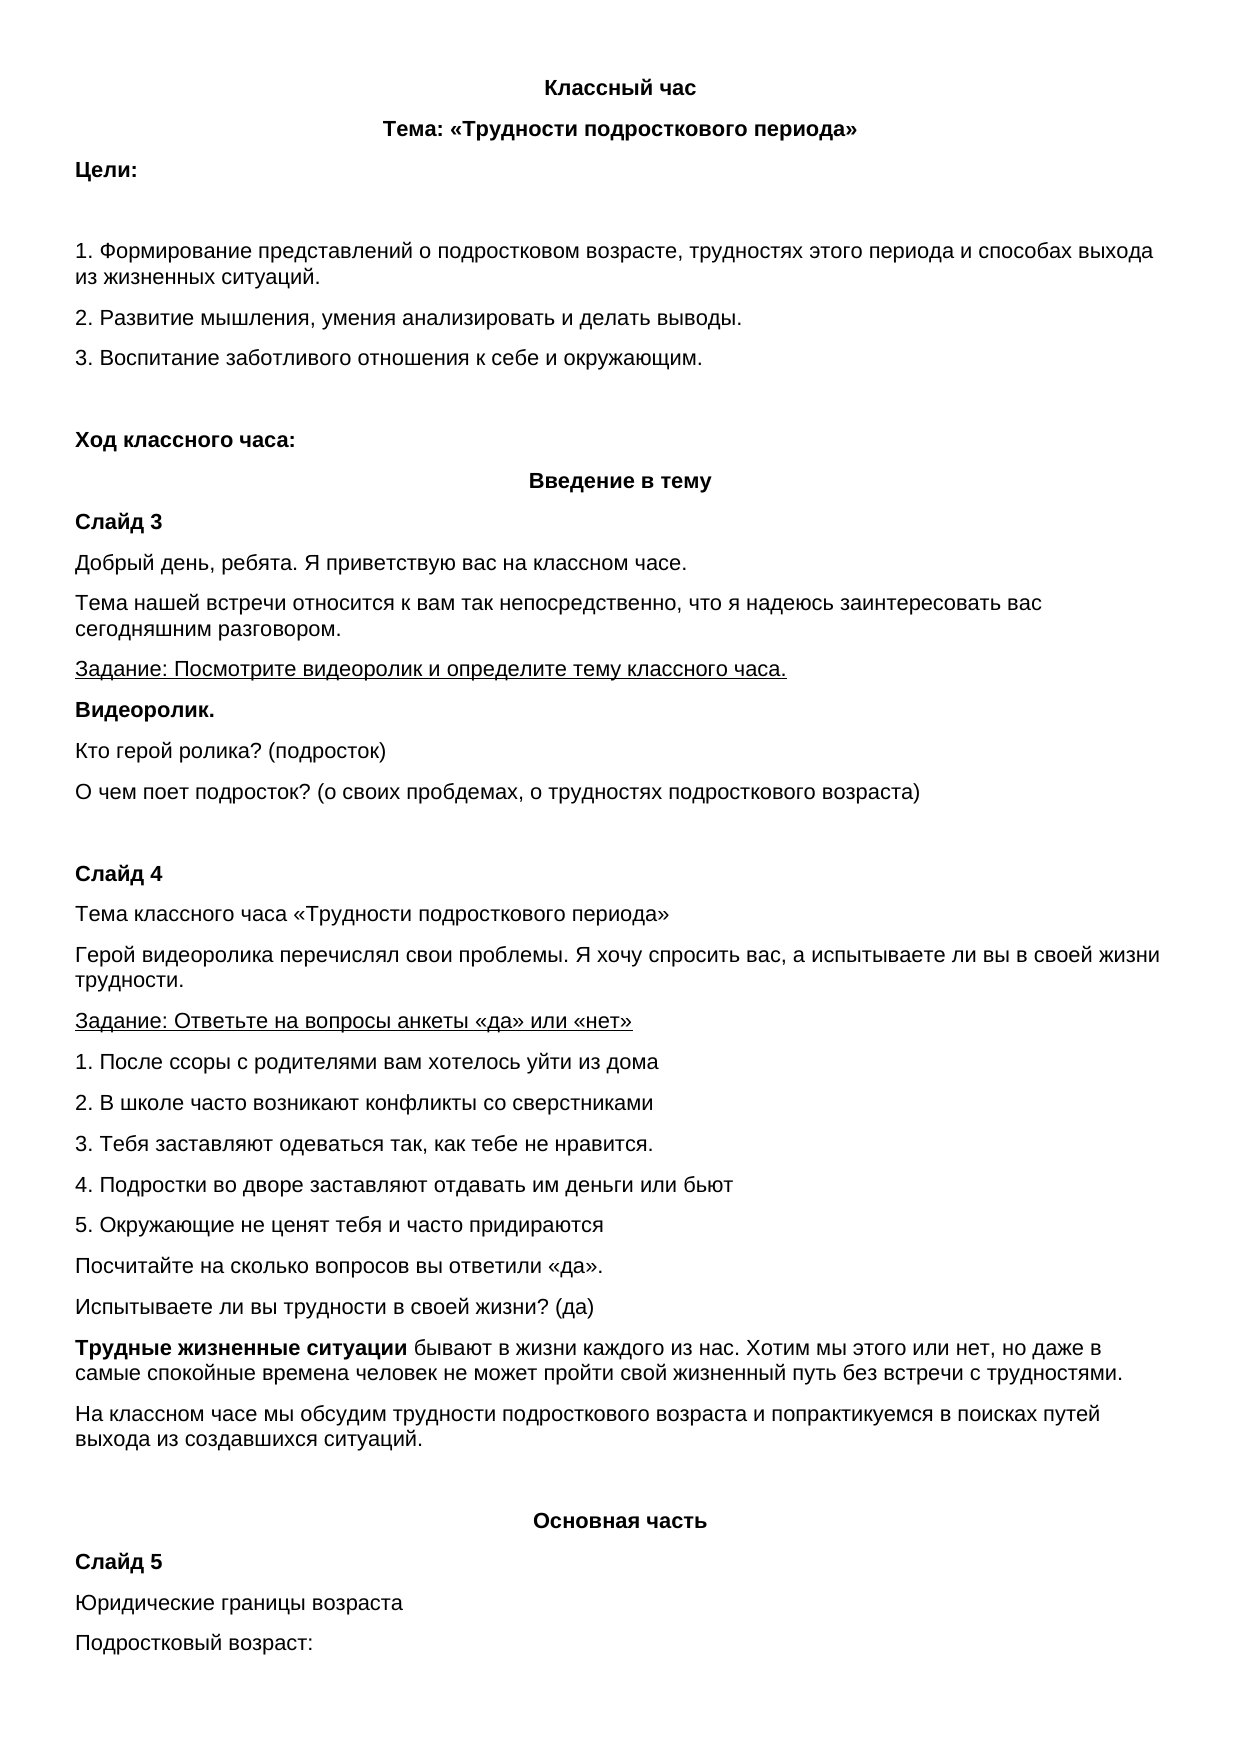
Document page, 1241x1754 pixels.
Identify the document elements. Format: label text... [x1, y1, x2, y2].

text Основная часть [75, 1508, 1165, 1533]
text 3. Тебя заставляют одеваться так, как тебе не нравится. [75, 1131, 1165, 1156]
text Слайд 5 [75, 1548, 1165, 1574]
text Слайд 3 [75, 508, 1165, 534]
text Цели: [75, 157, 1165, 182]
text Тема классного часа «Трудности подросткового периода» [75, 901, 1165, 926]
text Юридические границы возраста [75, 1589, 1165, 1614]
text Классный час [75, 75, 1165, 100]
text Задание: Ответьте на вопросы анкеты «да» или «нет» [75, 1008, 1165, 1033]
text Добрый день, ребята. Я приветствую вас на классном часе. [75, 549, 1165, 574]
text Кто герой ролика? (подросток) [75, 738, 1165, 763]
text 3. Воспитание заботливого отношения к себе и окружающим. [75, 345, 1165, 370]
text Посчитайте на сколько вопросов вы ответили «да». [75, 1253, 1165, 1278]
text Слайд 4 [75, 860, 1165, 886]
text Задание: Посмотрите видеоролик и определите тему классного часа. [75, 656, 1165, 681]
text 2. Развитие мышления, умения анализировать и делать выводы. [75, 304, 1165, 329]
text Ход классного часа: [75, 427, 1165, 452]
text 1. Формирование представлений о подростковом возрасте, трудностях этого периода и способах выхода из жизненных ситуаций. [75, 238, 1165, 289]
text 1. После ссоры с родителями вам хотелось уйти из дома [75, 1049, 1165, 1074]
text Введение в тему [75, 468, 1165, 493]
text Трудные жизненные ситуации бывают в жизни каждого из нас. Хотим мы этого или нет, но даже в самые спокойные времена человек не может пройти свой жизненный путь без встречи с трудностями. [75, 1335, 1165, 1385]
text Герой видеоролика перечислял свои проблемы. Я хочу спросить вас, а испытываете ли вы в своей жизни трудности. [75, 942, 1165, 992]
text Тема: «Трудности подросткового периода» [75, 116, 1165, 141]
text На классном часе мы обсудим трудности подросткового возраста и попрактикуемся в поисках путей выхода из создавшихся ситуаций. [75, 1401, 1165, 1451]
text О чем поет подросток? (о своих пробдемах, о трудностях подросткового возраста) [75, 779, 1165, 804]
text 4. Подростки во дворе заставляют отдавать им деньги или бьют [75, 1171, 1165, 1197]
text Подростковый возраст: [75, 1630, 1165, 1655]
text 5. Окружающие не ценят тебя и часто придираются [75, 1212, 1165, 1237]
text Испытываете ли вы трудности в своей жизни? (да) [75, 1294, 1165, 1319]
text Тема нашей встречи относится к вам так непосредственно, что я надеюсь заинтересовать вас сегодняшним разговором. [75, 590, 1165, 641]
text 2. В школе часто возникают конфликты со сверстниками [75, 1090, 1165, 1115]
text Видеоролик. [75, 697, 1165, 722]
